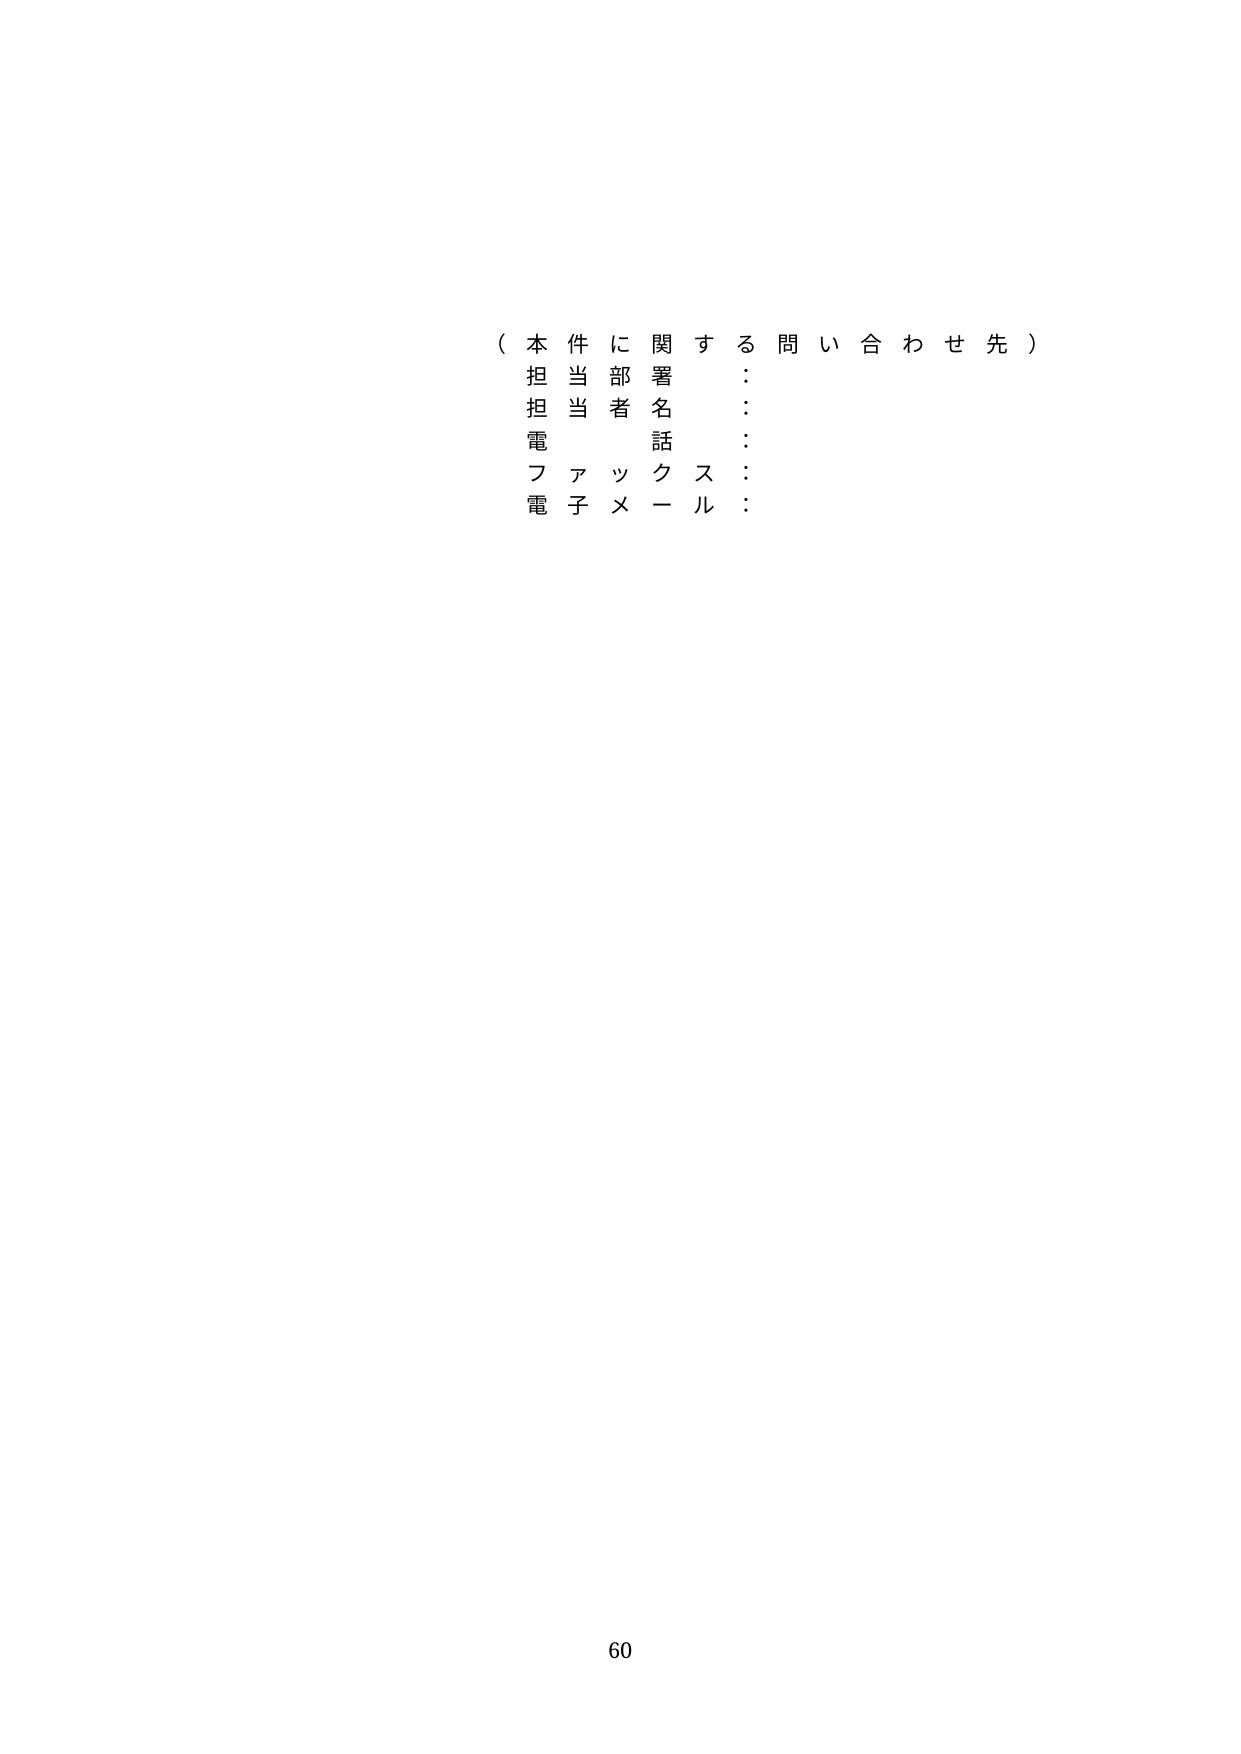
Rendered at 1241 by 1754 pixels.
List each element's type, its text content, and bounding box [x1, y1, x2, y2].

text 担当部署 ： [485, 359, 1091, 391]
text （本件に関する問い合わせ先） [149, 326, 1091, 359]
text 電 話 ： [149, 423, 1091, 456]
text 担当者名 ： [149, 391, 1091, 423]
text 電子メール： [149, 488, 1091, 521]
text ファックス： [149, 456, 1091, 488]
